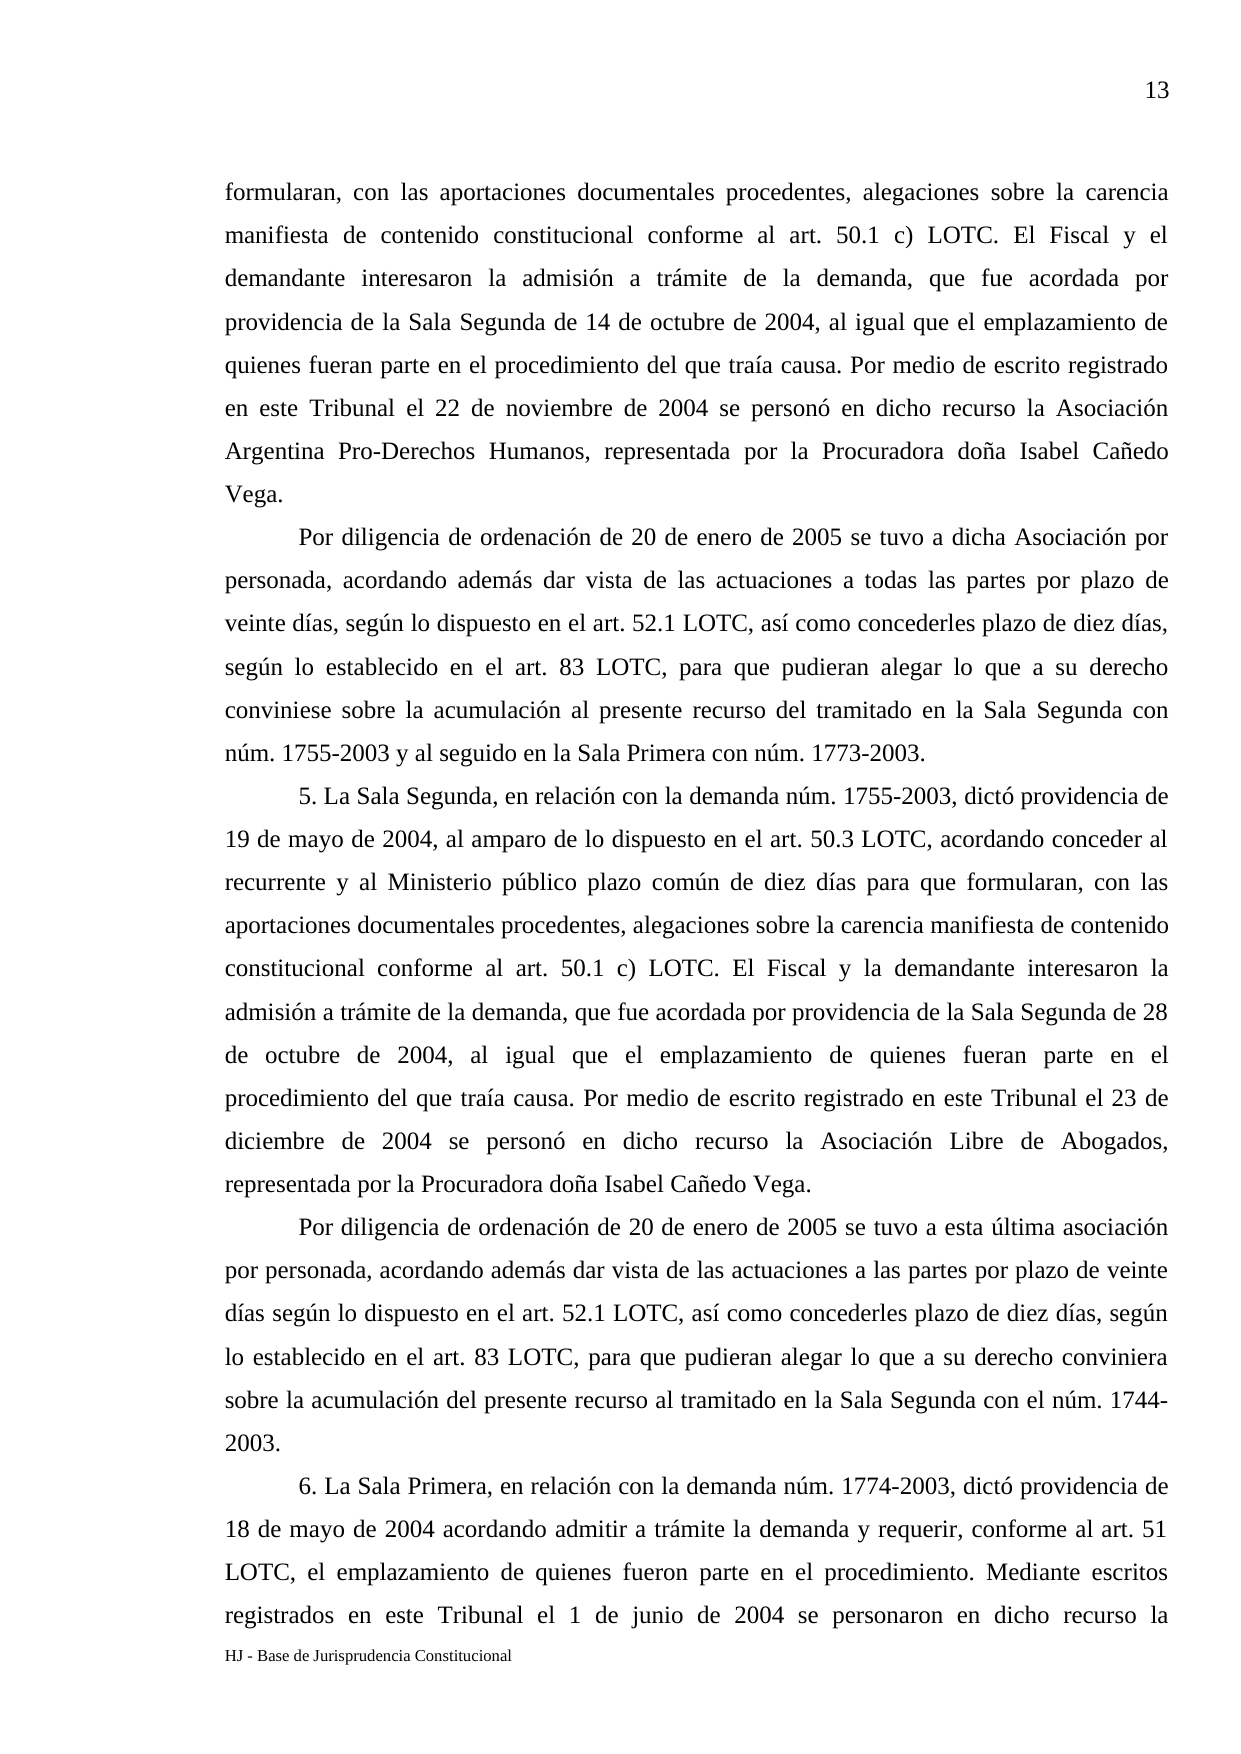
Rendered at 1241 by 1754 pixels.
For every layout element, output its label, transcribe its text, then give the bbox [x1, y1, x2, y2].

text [224, 1471, 1169, 1629]
text Por diligencia de ordenación de 20 de enero de 2005 se tuvo a esta última asociación por personada, acordando además dar vista de las actuaciones a las partes por plazo de veinte días según lo dispuesto en el art. 52.1 LOTC, así como concederles plazo de diez días, según lo establecido en el art. 83 LOTC, para que pudieran alegar lo que a su derecho conviniera sobre la acumulación del presente recurso al tramitado en la Sala Segunda con el núm. 1744-2003. [224, 1212, 1169, 1457]
text Por diligencia de ordenación de 20 de enero de 2005 se tuvo a dicha Asociación por personada, acordando además dar vista de las actuaciones a todas las partes por plazo de veinte días, según lo dispuesto en el art. 52.1 LOTC, así como concederles plazo de diez días, según lo establecido en el art. 83 LOTC, para que pudieran alegar lo que a su derecho conviniese sobre la acumulación al presente recurso del tramitado en la Sala Segunda con núm. 1755-2003 y al seguido en la Sala Primera con núm. 1773-2003. [224, 522, 1169, 767]
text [224, 177, 1169, 508]
text 5. La Sala Segunda, en relación con la demanda núm. 1755-2003, dictó providencia de 19 de mayo de 2004, al amparo de lo dispuesto en el art. 50.3 LOTC, acordando conceder al recurrente y al Ministerio público plazo común de diez días para que formularan, con las aportaciones documentales procedentes, alegaciones sobre la carencia manifiesta de contenido constitucional conforme al art. 50.1 c) LOTC. El Fiscal y la demandante interesaron la admisión a trámite de la demanda, que fue acordada por providencia de la Sala Segunda de 28 de octubre de 2004, al igual que el emplazamiento de quienes fueran parte en el procedimiento del que traía causa. Por medio de escrito registrado en este Tribunal el 23 de diciembre de 2004 se personó en dicho recurso la Asociación Libre de Abogados, representada por la Procuradora doña Isabel Cañedo Vega. [224, 781, 1169, 1198]
